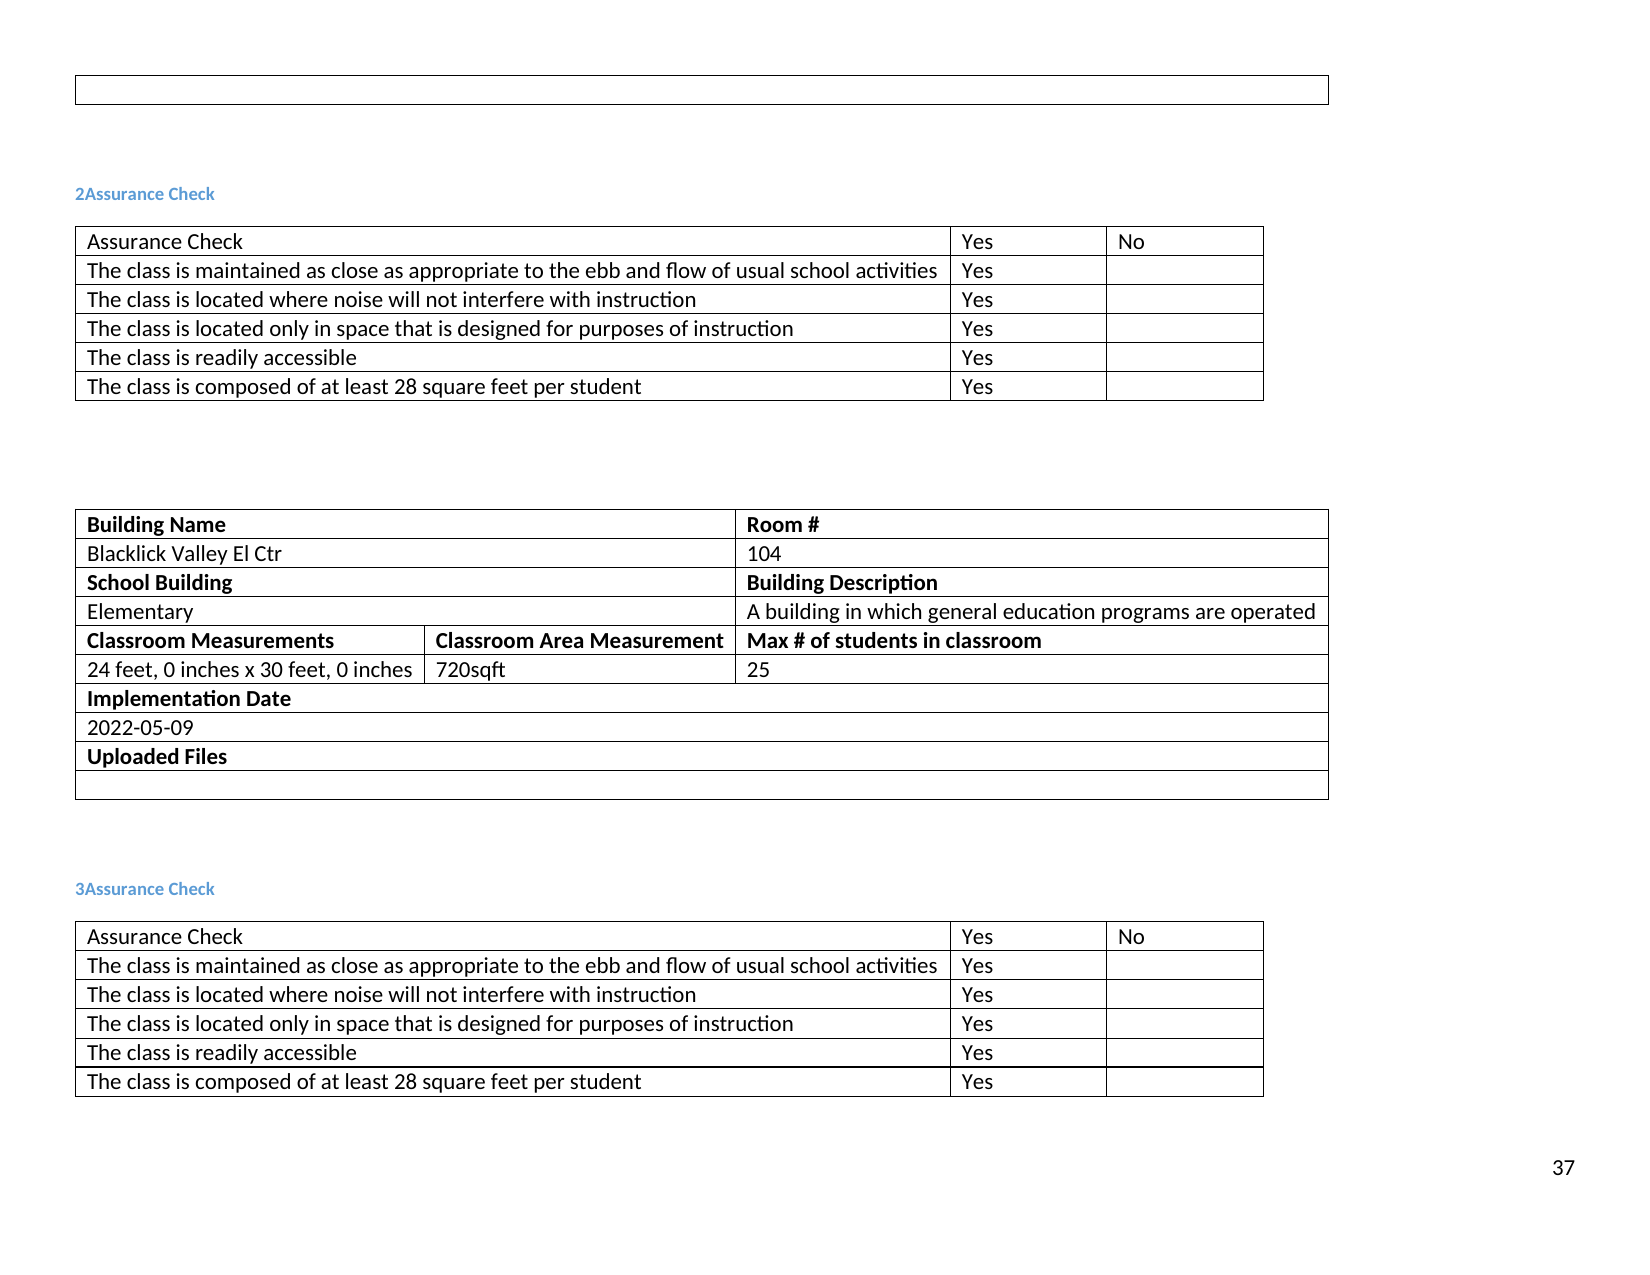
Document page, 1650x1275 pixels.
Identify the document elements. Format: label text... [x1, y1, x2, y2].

table_cell The class is readily accessible [76, 1039, 950, 1066]
table_cell [1107, 256, 1263, 284]
table_cell 24 feet, 0 inches x 30 feet, 0 inches [76, 655, 424, 683]
text 2Assurance Check [75, 182, 1575, 205]
table_cell Building Description [736, 568, 1328, 596]
table_cell [1107, 951, 1263, 979]
table_cell Elementary [76, 597, 735, 625]
table_cell [1107, 1009, 1263, 1037]
table_cell Yes [951, 256, 1106, 284]
table_cell Yes [951, 314, 1106, 342]
table_cell 104 [736, 539, 1328, 567]
table_header Building Name [76, 510, 735, 538]
table_cell Classroom Area Measurement [425, 626, 735, 654]
table_cell [76, 771, 1328, 799]
table_header Assurance Check [76, 922, 950, 950]
table_header No [1107, 922, 1263, 950]
table_cell [1107, 980, 1263, 1008]
table_header No [1107, 227, 1263, 255]
table_cell Yes [951, 285, 1106, 313]
table_cell A building in which general education programs are operated [736, 597, 1328, 625]
table_header Yes [951, 227, 1106, 255]
table_cell Uploaded Files [76, 742, 1328, 770]
table_cell The class is located only in space that is designed for purposes of instruction [76, 1009, 950, 1037]
table_cell The class is located where noise will not interfere with instruction [76, 980, 950, 1008]
table_cell Classroom Measurements [76, 626, 424, 654]
table_cell The class is located only in space that is designed for purposes of instruction [76, 314, 950, 342]
table_cell [1107, 372, 1263, 400]
table_cell Implementation Date [76, 684, 1328, 712]
table_cell Blacklick Valley El Ctr [76, 539, 735, 567]
table_cell Yes [951, 951, 1106, 979]
table_cell Yes [951, 980, 1106, 1008]
table_cell Yes [951, 1039, 1106, 1066]
table_cell Yes [951, 1068, 1106, 1096]
table_cell [1107, 343, 1263, 371]
table_cell The class is maintained as close as appropriate to the ebb and flow of usual school activities [76, 951, 950, 979]
table_cell [1107, 314, 1263, 342]
table_cell [1107, 1039, 1263, 1066]
table_cell The class is maintained as close as appropriate to the ebb and flow of usual school activities [76, 256, 950, 284]
table_cell The class is readily accessible [76, 343, 950, 371]
table_cell The class is composed of at least 28 square feet per student [76, 372, 950, 400]
table_cell Yes [951, 372, 1106, 400]
table_header Assurance Check [76, 227, 950, 255]
table_cell The class is located where noise will not interfere with instruction [76, 285, 950, 313]
table_cell School Building [76, 568, 735, 596]
table_cell The class is composed of at least 28 square feet per student [76, 1068, 950, 1096]
table_cell Yes [951, 1009, 1106, 1037]
table_cell [1107, 1068, 1263, 1096]
table_cell 2022-05-09 [76, 713, 1328, 741]
table_cell [1107, 285, 1263, 313]
text 3Assurance Check [75, 877, 1575, 900]
table_cell [76, 76, 1328, 104]
table_cell 720sqft [425, 655, 735, 683]
table_cell Yes [951, 343, 1106, 371]
table_cell Max # of students in classroom [736, 626, 1328, 654]
table_header Yes [951, 922, 1106, 950]
table_header Room # [736, 510, 1328, 538]
table_cell 25 [736, 655, 1328, 683]
